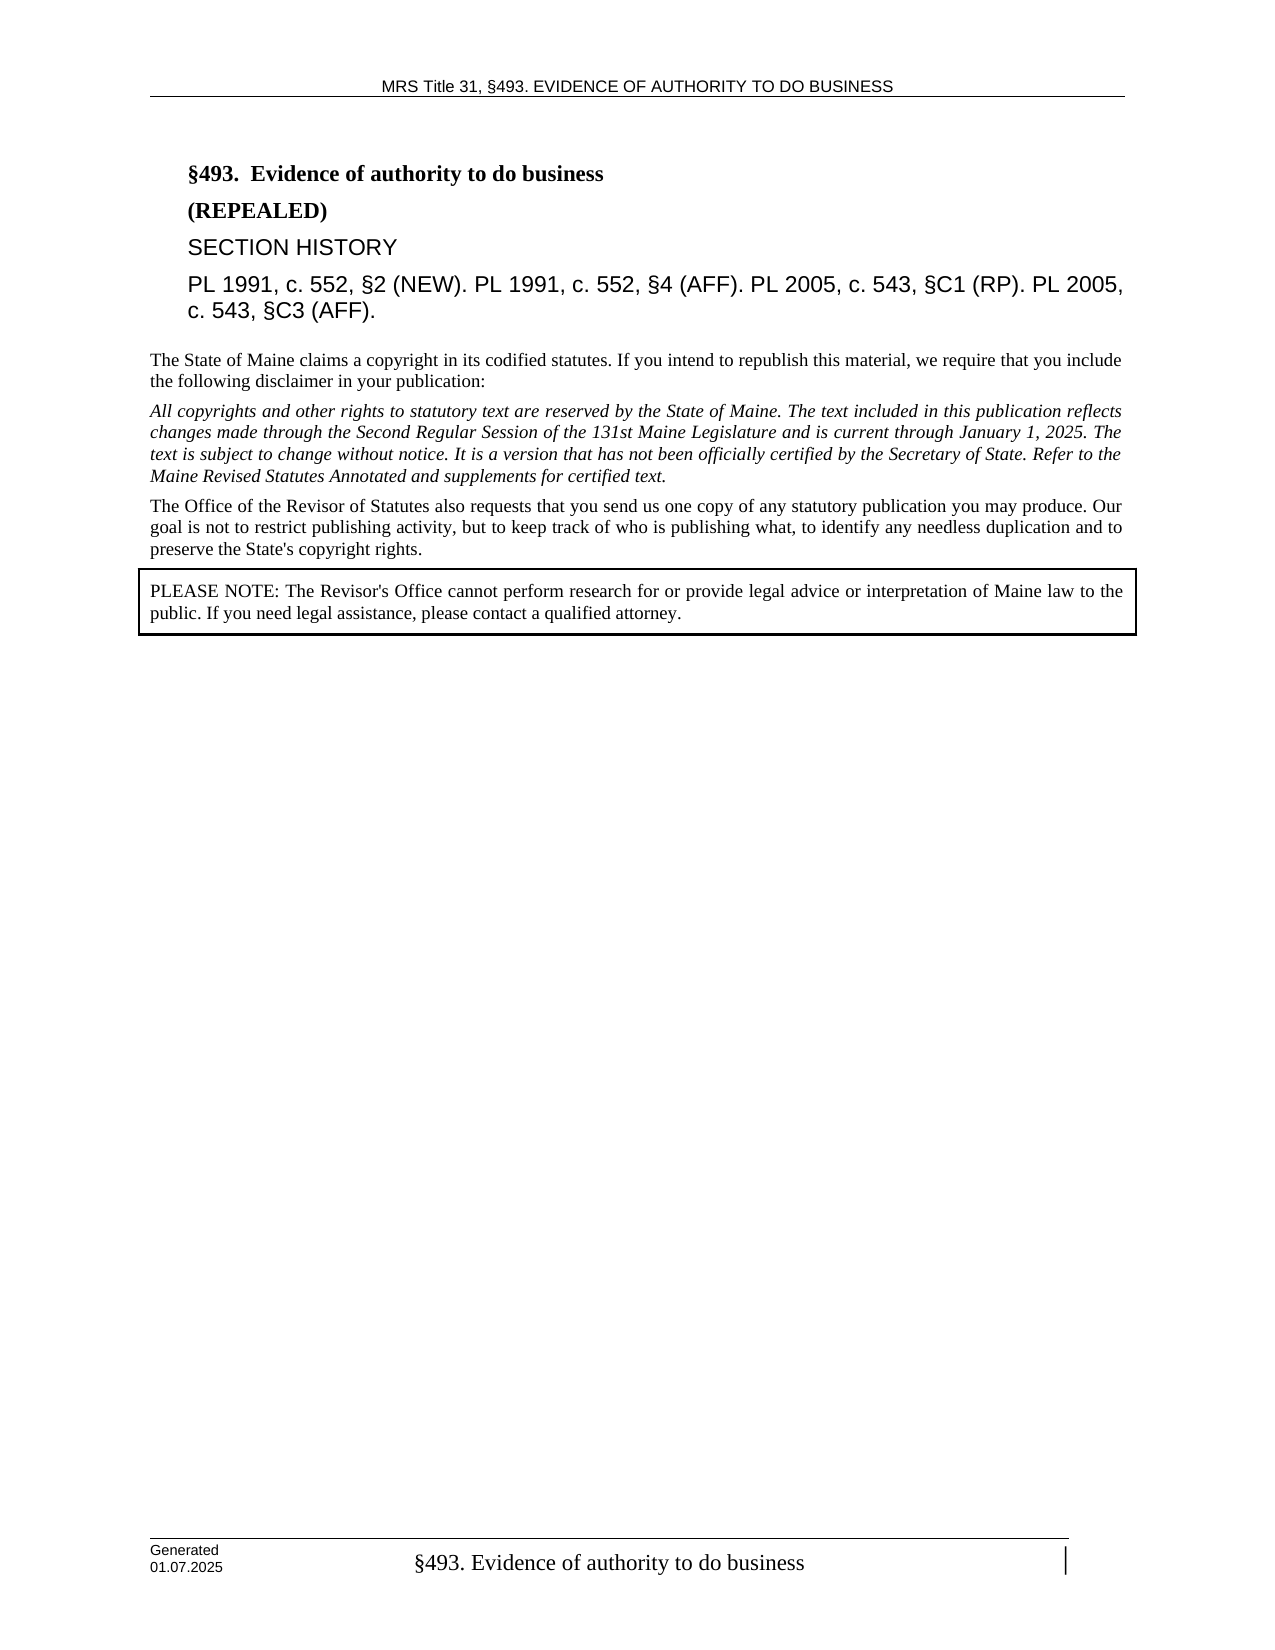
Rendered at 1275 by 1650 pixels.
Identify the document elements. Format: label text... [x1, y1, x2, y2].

text PL 1991, c. 552, §2 (NEW). PL 1991, c. 552, §4 (AFF). PL 2005, c. 543, §C1 (RP). PL 2005, c. 543, §C3 (AFF). [187, 271, 1125, 323]
text (REPEALED) [187, 197, 1125, 223]
text §493. Evidence of authority to do business [187, 160, 1125, 187]
text SECTION HISTORY [187, 234, 1125, 260]
text The Office of the Revisor of Statutes also requests that you send us one copy of any statutory publication you may produce. Our goal is not to restrict publishing activity, but to keep track of who is publishing what, to identify any needless duplication and to preserve the State's copyright rights. [150, 494, 1125, 559]
text The State of Maine claims a copyright in its codified statutes. If you intend to republish this material, we require that you include the following disclaimer in your publication: [150, 348, 1125, 392]
text All copyrights and other rights to statutory text are reserved by the State of Maine. The text included in this publication reflects changes made through the Second Regular Session of the 131st Maine Legislature and is current through January 1, 2025 . The text is subject to change without notice. It is a version that has not been officially certified by the Secretary of State. Refer to the Maine Revised Statutes Annotated and supplements for certified text. [150, 400, 1125, 486]
text PLEASE NOTE: The Revisor's Office cannot perform research for or provide legal advice or interpretation of Maine law to the public. If you need legal assistance, please contact a qualified attorney. [140, 570, 1135, 633]
